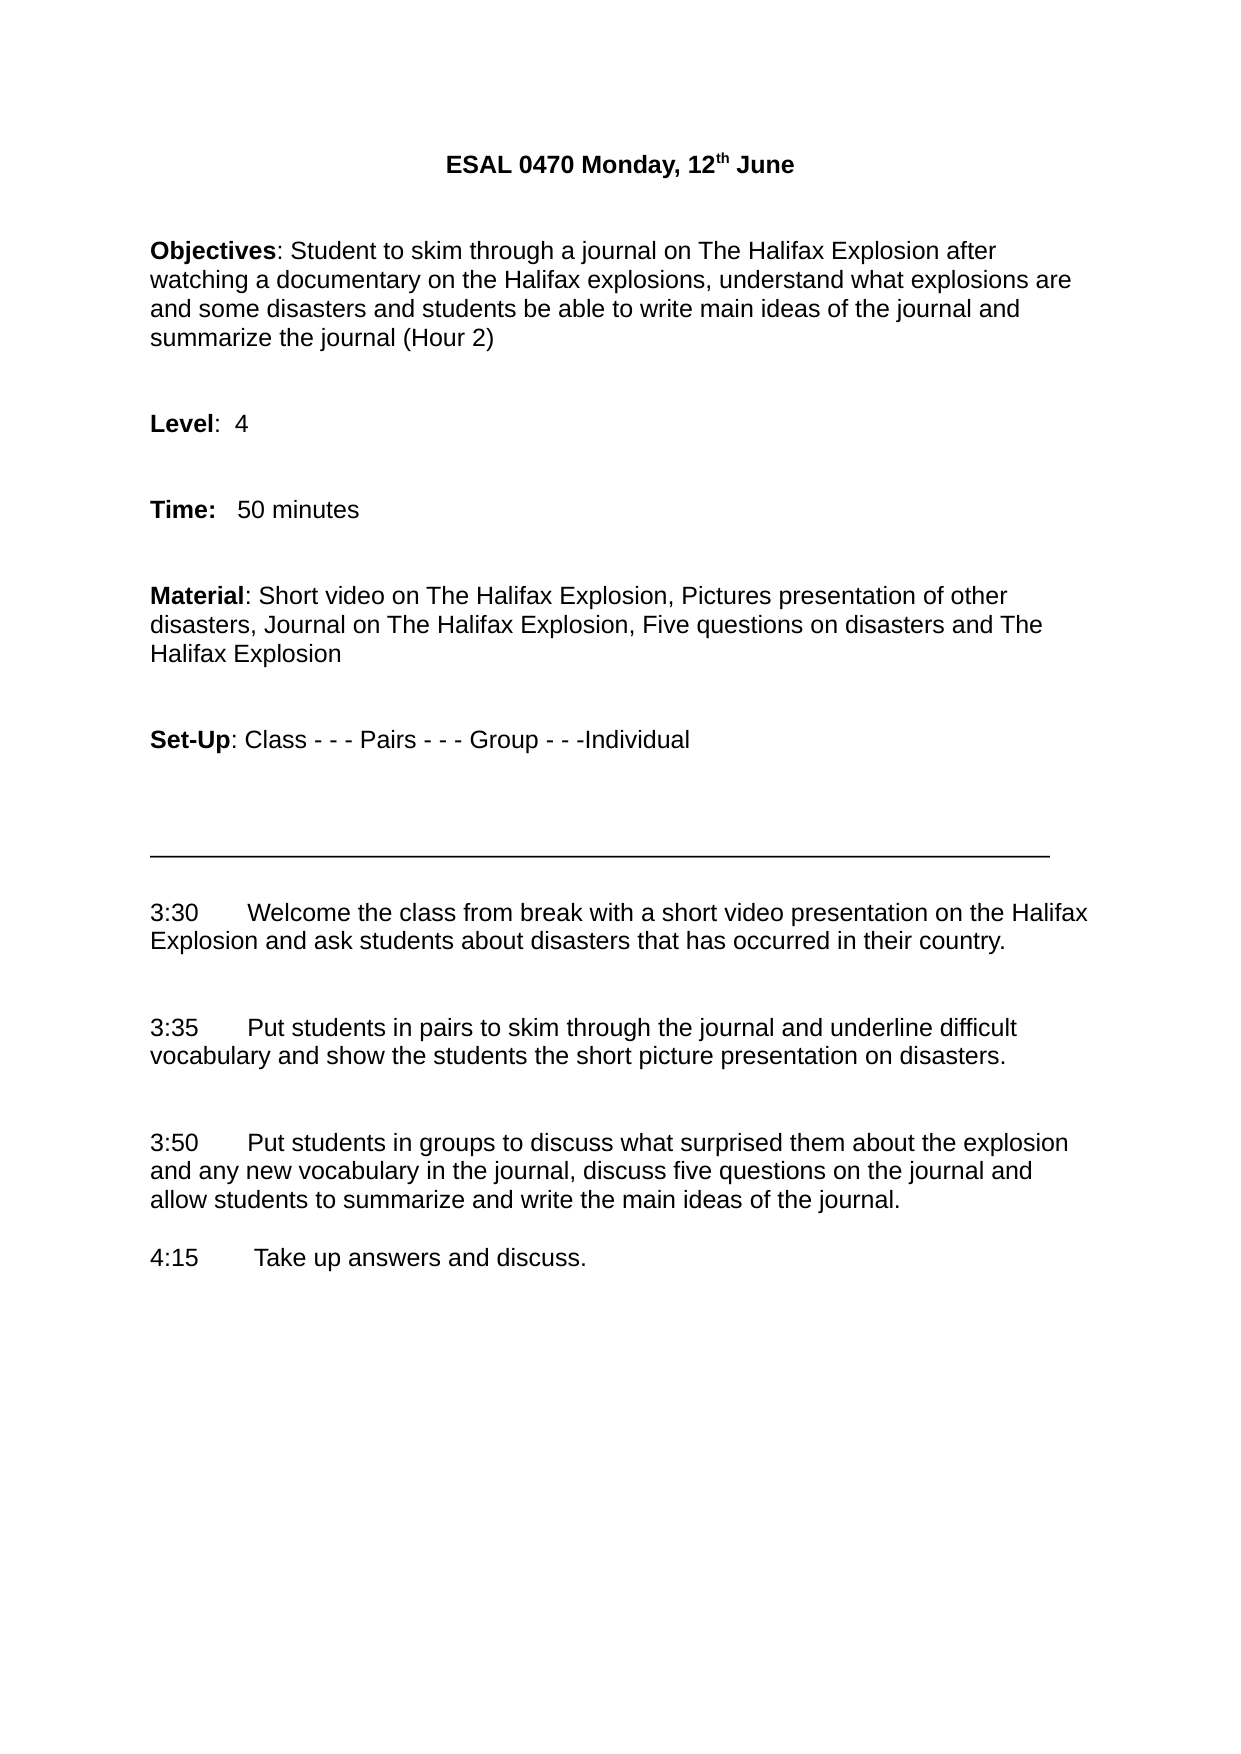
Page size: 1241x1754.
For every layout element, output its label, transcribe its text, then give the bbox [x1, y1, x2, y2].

text ESAL 0470 Monday, 12th June [150, 150, 1090, 179]
text 3:30 Welcome the class from break with a short video presentation on the Halifax Explosion and ask students about disasters that has occurred in their country. [150, 897, 1090, 955]
text 3:50 Put students in groups to discuss what surprised them about the explosion and any new vocabulary in the journal, discuss five questions on the journal and allow students to summarize and write the main ideas of the journal. [150, 1127, 1090, 1214]
text 3:35 Put students in pairs to skim through the journal and underline difficult vocabulary and show the students the short picture presentation on disasters. [150, 1012, 1090, 1070]
text ———————————————————————————————————— [150, 840, 1090, 869]
text Material: Short video on The Halifax Explosion, Pictures presentation of other disasters, Journal on The Halifax Explosion, Five questions on disasters and The Halifax Explosion [150, 581, 1090, 667]
text Objectives: Student to skim through a journal on The Halifax Explosion after watching a documentary on the Halifax explosions, understand what explosions are and some disasters and students be able to write main ideas of the journal and summarize the journal (Hour 2) [150, 236, 1090, 351]
text Level: 4 [150, 409, 1090, 437]
text Time: 50 minutes [150, 495, 1090, 524]
text 4:15 Take up answers and discuss. [150, 1242, 1090, 1271]
text Set-Up: Class - - - Pairs - - - Group - - -Individual [150, 725, 1090, 754]
